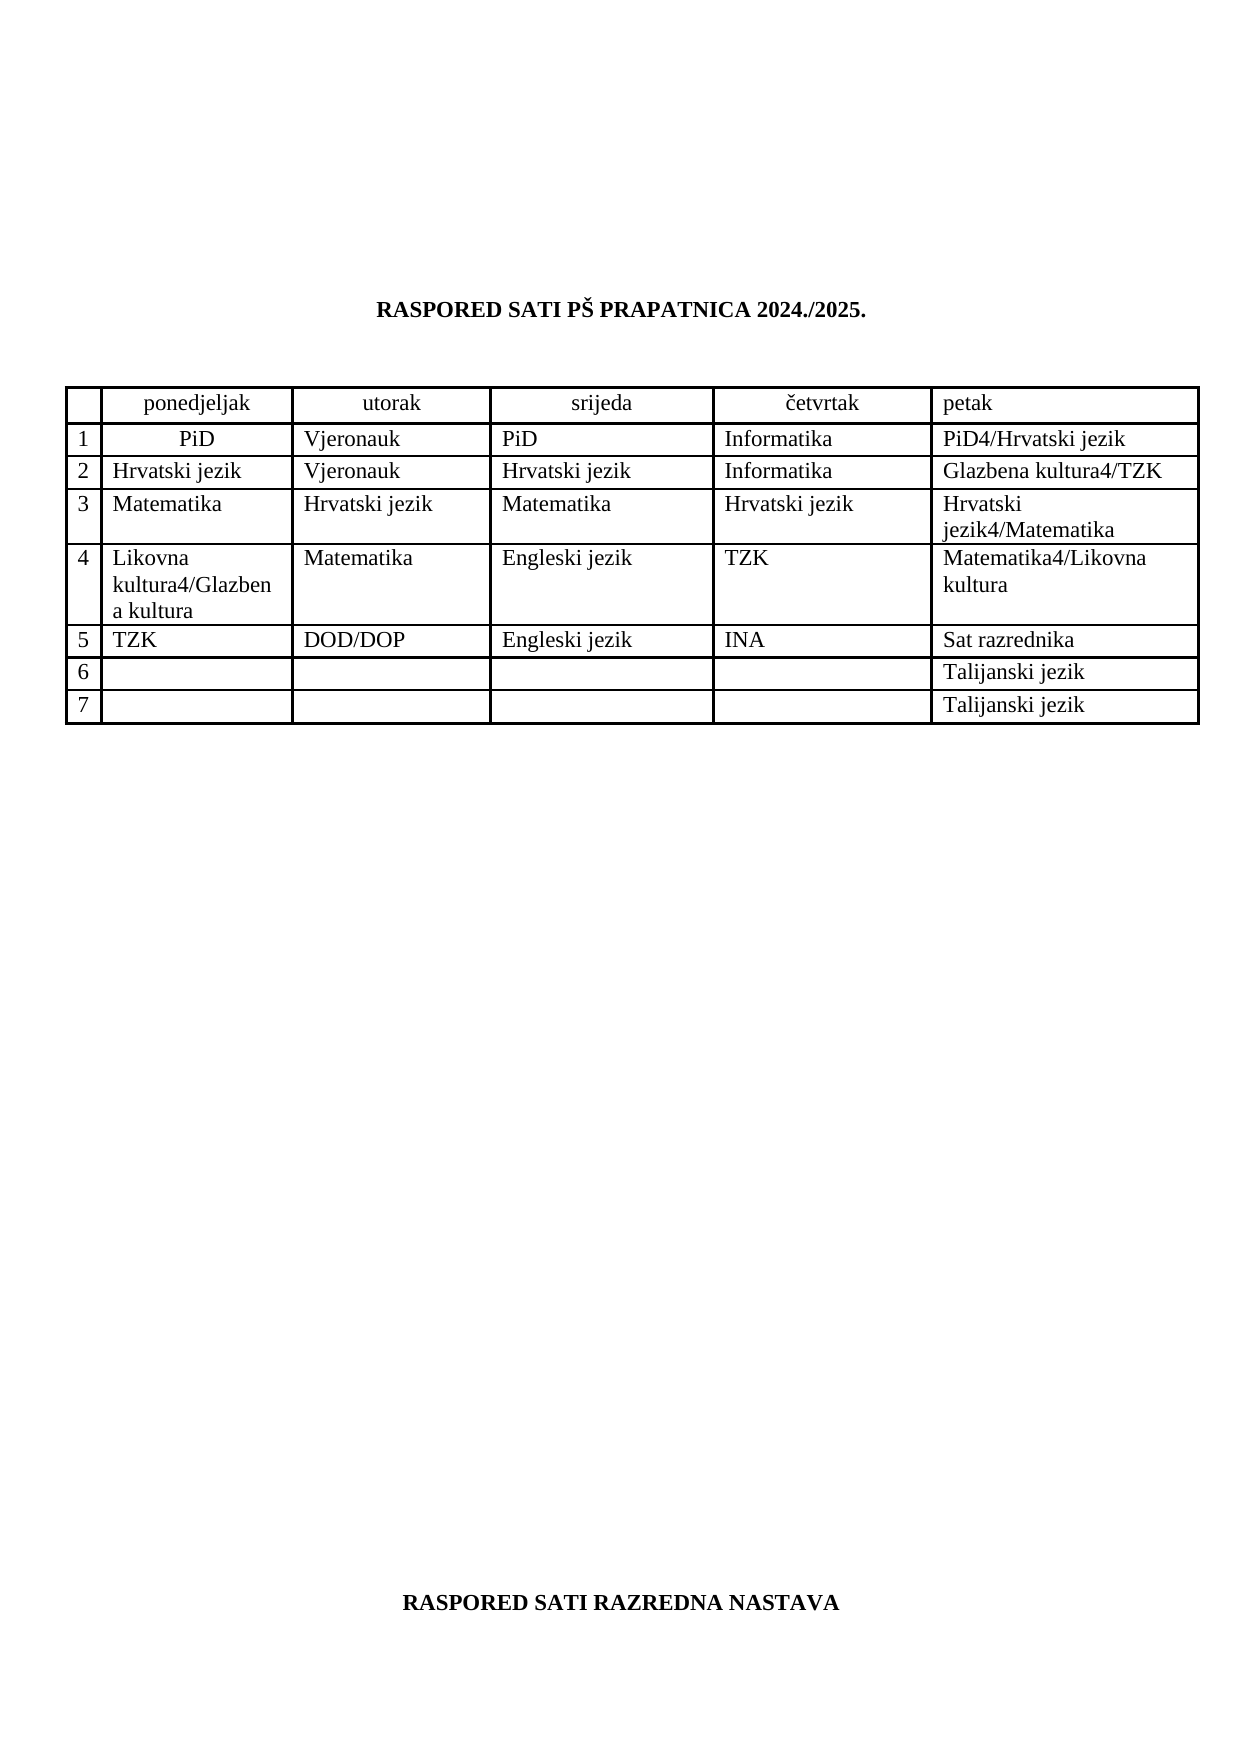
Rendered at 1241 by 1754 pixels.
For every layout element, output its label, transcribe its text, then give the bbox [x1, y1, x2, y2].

table_cell Likovna kultura4/Glazbena kultura [103, 545, 291, 623]
text RASPORED SATI RAZREDNA NASTAVA [64, 1589, 1178, 1615]
table_cell DOD/DOP [294, 626, 489, 656]
table_cell Glazbena kultura4/TZK [933, 457, 1197, 488]
table_cell Matematika [103, 490, 291, 542]
table_cell PiD4/Hrvatski jezik [933, 425, 1197, 455]
table_cell Vjeronauk [294, 457, 489, 488]
table_cell Engleski jezik [492, 626, 712, 656]
table_cell Matematika [294, 545, 489, 623]
table_cell [492, 691, 712, 722]
table_cell 3 [68, 490, 100, 542]
table_cell 5 [68, 626, 100, 656]
table_header utorak [294, 389, 489, 422]
table_cell 7 [68, 691, 100, 722]
table_cell Informatika [715, 425, 930, 455]
table_cell Hrvatski jezik [294, 490, 489, 542]
table_cell [715, 659, 930, 689]
table_header srijeda [492, 389, 712, 422]
table_cell PiD [103, 425, 291, 455]
table_cell Hrvatski jezik4/Matematika [933, 490, 1197, 542]
table_cell Hrvatski jezik [715, 490, 930, 542]
table_cell Engleski jezik [492, 545, 712, 623]
table_cell Talijanski jezik [933, 691, 1197, 722]
table_cell Matematika4/Likovna kultura [933, 545, 1197, 623]
table_cell Talijanski jezik [933, 659, 1197, 689]
table_cell Hrvatski jezik [103, 457, 291, 488]
table_cell Vjeronauk [294, 425, 489, 455]
table_cell [492, 659, 712, 689]
table_header četvrtak [715, 389, 930, 422]
table_header petak [933, 389, 1197, 422]
table_cell 2 [68, 457, 100, 488]
table_cell Hrvatski jezik [492, 457, 712, 488]
table_cell [294, 691, 489, 722]
table_cell [715, 691, 930, 722]
table_cell Informatika [715, 457, 930, 488]
table_cell [103, 659, 291, 689]
table_header ponedjeljak [103, 389, 291, 422]
table_cell INA [715, 626, 930, 656]
table_cell 6 [68, 659, 100, 689]
table_cell Matematika [492, 490, 712, 542]
table_cell Sat razrednika [933, 626, 1197, 656]
table_cell 4 [68, 545, 100, 623]
table_cell 1 [68, 425, 100, 455]
table_cell [294, 659, 489, 689]
table_header [68, 389, 100, 422]
table_cell TZK [103, 626, 291, 656]
table_cell [103, 691, 291, 722]
table_cell PiD [492, 425, 712, 455]
table_cell TZK [715, 545, 930, 623]
text RASPORED SATI PŠ PRAPATNICA 2024./2025. [64, 296, 1178, 323]
